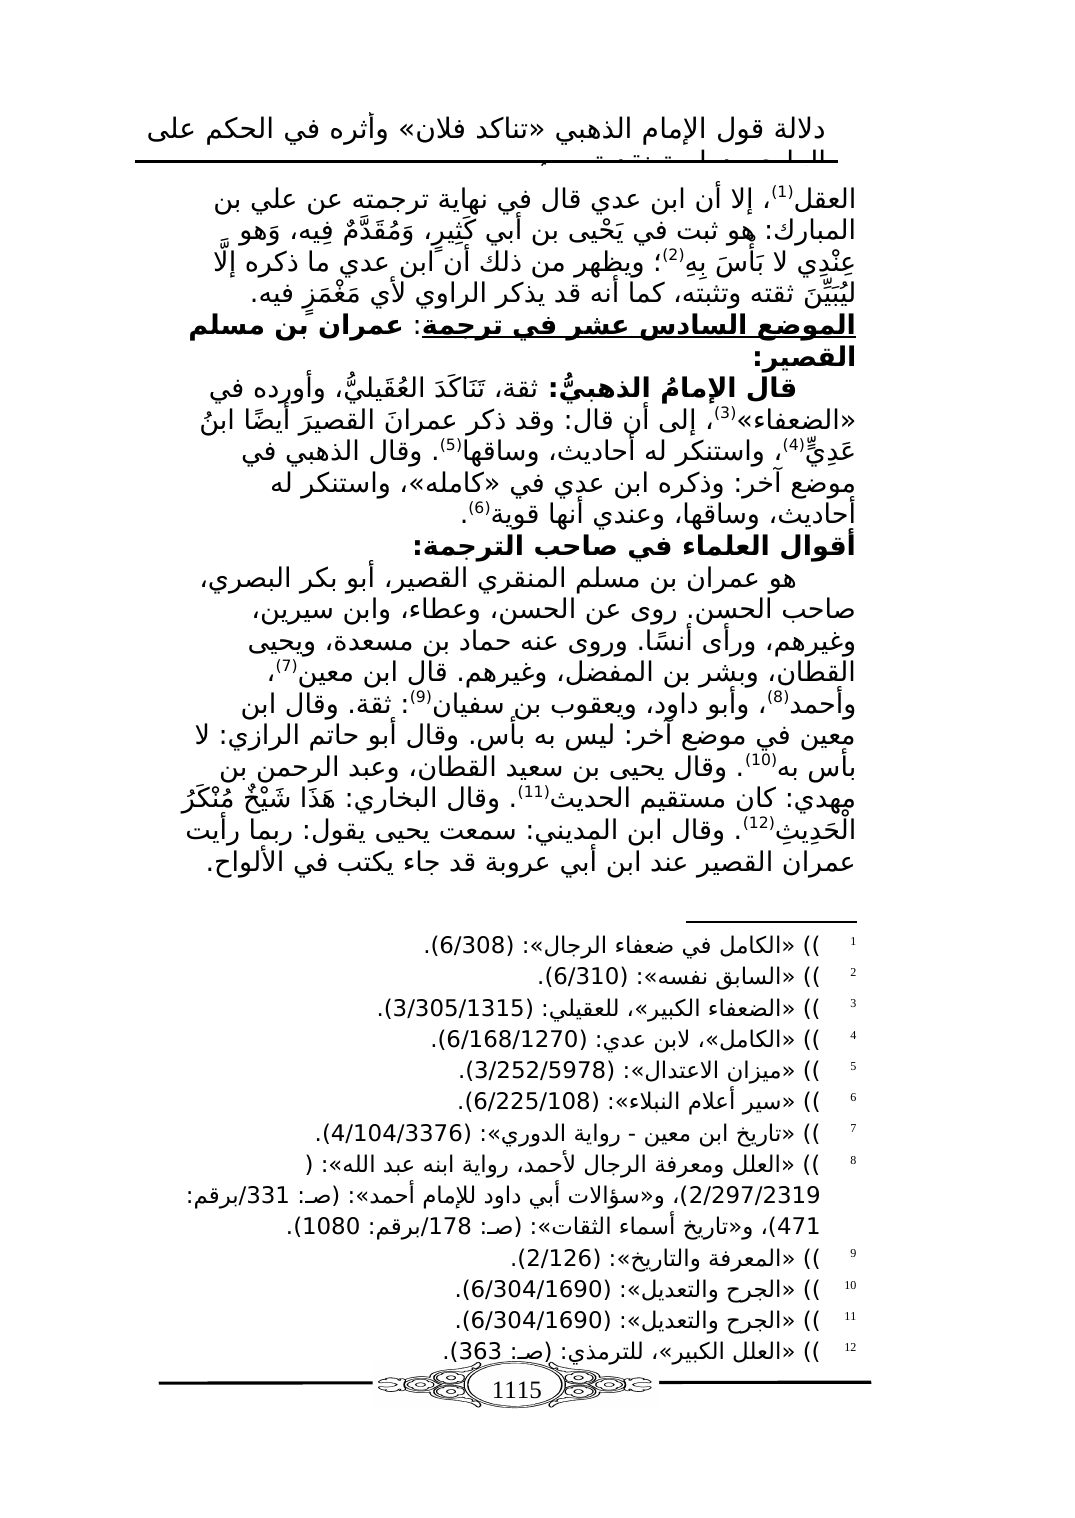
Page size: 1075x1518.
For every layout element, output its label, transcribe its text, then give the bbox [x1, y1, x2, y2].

text أقوال العلماء في صاحب الترجمة: [177, 530, 856, 562]
text الموضع السادس عشر في ترجمة: عمران بن مسلم القصير: [177, 309, 856, 372]
picture [372, 1359, 660, 1410]
text هو عمران بن مسلم المنقري القصير، أبو بكر البصري، صاحب الحسن. روى عن الحسن، وعطاء، وابن سيرين، وغيرهم، ورأى أنسًا. وروى عنه حماد بن مسعدة، ويحيى القطان، وبشر بن المفضل، وغيرهم. قال ابن معين()، وأحمد()، وأبو داود، ويعقوب بن سفيان(): ثقة. وقال ابن معين في موضع آخر: ليس به بأس. وقال أبو حاتم الرازي: لا بأس به(). وقال يحيى بن سعيد القطان، وعبد الرحمن بن مهدي: كان مستقيم الحديث(). وقال البخاري: هَذَا شَيْخٌ مُنْكَرُ الْحَدِيثِ(). وقال ابن المديني: سمعت يحيى يقول: ربما رأيت عمران القصير عند ابن أبي عروبة قد جاء يكتب في الألواح. وقال يحيى: وكان عمران يرى القدر(). وقال لي الحسن الجفري: جاءني عمران وأصحابه يتكلمون في القدر. وقال البزار: ما علمت أحدًا تركه، بل هو ثقة(). وقال ابن عبد البر: وهو عندهم مستقيم الحديث(). وقال الذهبي: أحد العباد(). وقال في موضع آخر: ثقة(). وقال ابن حجر: صدوق ربما وهم. قيل: هو الذي روى عن عبد الله بن دينار. وقيل: بل هو غيره، وهو مكي(). [177, 562, 856, 877]
text قال الإمامُ الذهبيُّ: ثقة، تَنَاكَدَ العُقَيليُّ، وأورده في «الضعفاء»()، إلى أن قال: وقد ذكر عمرانَ القصيرَ أيضًا ابنُ عَدِيٍّ()، واستنكر له أحاديث، وساقها(). وقال الذهبي في موضع آخر: وذكره ابن عدي في «كامله»، واستنكر له أحاديث، وساقها، وعندي أنها قوية(). [177, 372, 856, 530]
text يظهر للباحث أن عَليَّ بنَ المبارك الهُنَائِيّ البصري احتج به البخاري ومسلم في «صحيحهما»، وقد صَحَّحَ الترمذي حديثه في «جامعه»، وابن خزيمة في «صحيحه»، وابن حبان في «صحيحه»، والحاكم في «صحيحه»، وابن الجارود في «المنتقى»، وأبو عوانة في «مستخرجه»، وأبو نعيم في «صحيحه»، وغيرهم، ونقل الذهبيُّ قولَ ابن عدي: حَدَّثَنَا أَحْمَد بن الحسين الصُّوفيّ، حَدَّثَنا حميد ابْن مسعدة، قَالَ: سَمِعْتُ سُفْيَان بْن حبيب، وذكر علي بن المُبَارك، فَقَالَ: لم يكن بسديد العقل()، إلا أن ابن عدي قال في نهاية ترجمته عن علي بن المبارك: هو ثبت في يَحْيى بن أبي كَثِيرٍ، وَمُقَدَّمٌ فِيه، وَهو عِنْدِي لا بَأْسَ بِهِ()؛ ويظهر من ذلك أن ابن عدي ما ذكره إلَّا ليُبَيِّنَ ثقته وتثبته، كما أنه قد يذكر الراوي لأي مَغْمَزٍ فيه. [177, 183, 856, 309]
